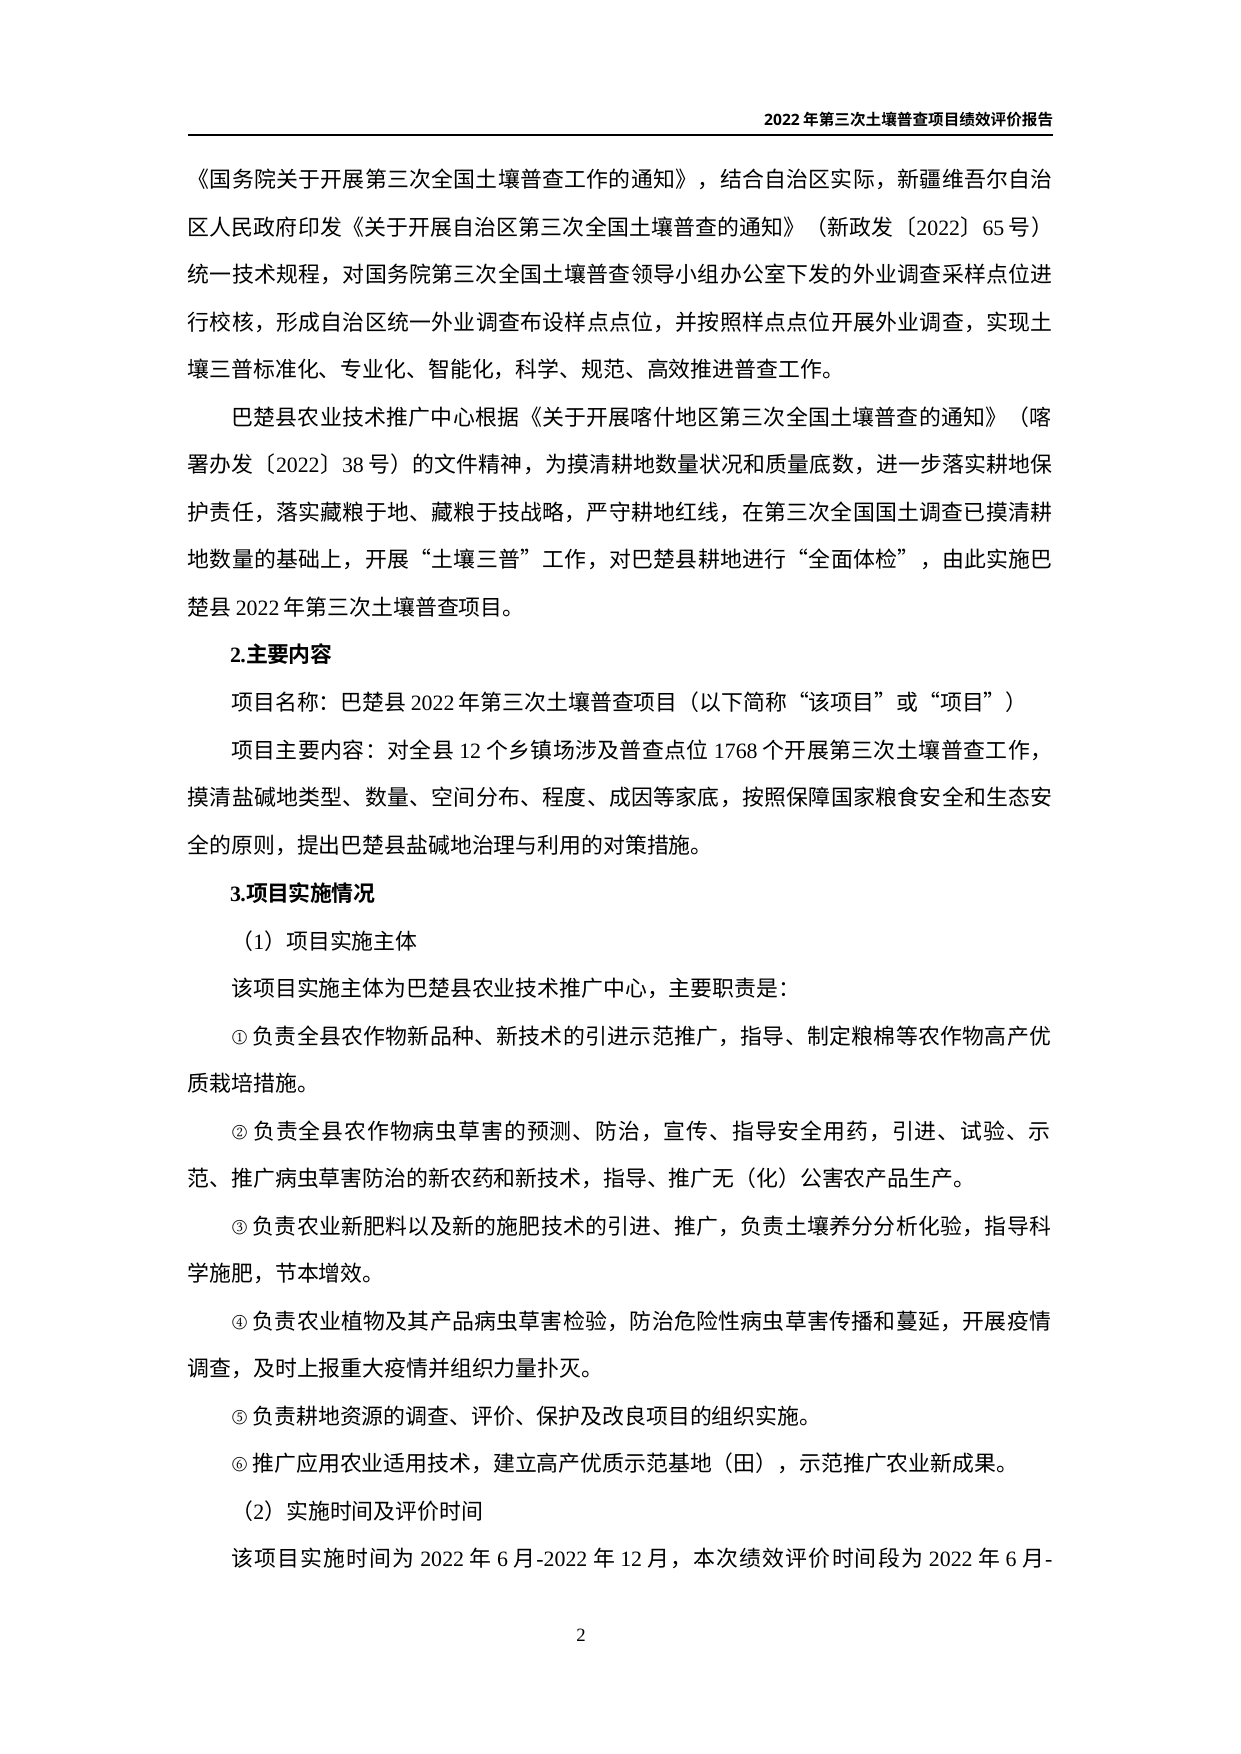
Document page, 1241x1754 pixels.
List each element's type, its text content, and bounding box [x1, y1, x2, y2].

text ②负责全县农作物病虫草害的预测、防治，宣传、指导安全用药，引进、试验、示范、推广病虫草害防治的新农药和新技术，指导、推广无（化）公害农产品生产。 [187, 1114, 1053, 1193]
text 该项目实施主体为巴楚县农业技术推广中心，主要职责是： [187, 971, 1053, 1003]
text （1）项目实施主体 [187, 924, 1053, 955]
text 项目名称：巴楚县2022年第三次土壤普查项目（以下简称“该项目”或“项目”） [187, 685, 1053, 717]
text ④负责农业植物及其产品病虫草害检验，防治危险性病虫草害传播和蔓延，开展疫情调查，及时上报重大疫情并组织力量扑灭。 [187, 1304, 1053, 1383]
text 巴楚县农业技术推广中心根据《关于开展喀什地区第三次全国土壤普查的通知》（喀署办发〔2022〕38号）的文件精神，为摸清耕地数量状况和质量底数，进一步落实耕地保护责任，落实藏粮于地、藏粮于技战略，严守耕地红线，在第三次全国国土调查已摸清耕地数量的基础上，开展“土壤三普”工作，对巴楚县耕地进行“全面体检”，由此实施巴楚县2022年第三次土壤普查项目。 [187, 399, 1053, 621]
text ⑥推广应用农业适用技术，建立高产优质示范基地（田），示范推广农业新成果。 [187, 1446, 1053, 1478]
text 项目主要内容：对全县12个乡镇场涉及普查点位1768个开展第三次土壤普查工作，摸清盐碱地类型、数量、空间分布、程度、成因等家底，按照保障国家粮食安全和生态安全的原则，提出巴楚县盐碱地治理与利用的对策措施。 [187, 733, 1053, 859]
text 3.项目实施情况 [187, 875, 1053, 908]
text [187, 1541, 1053, 1573]
text ③负责农业新肥料以及新的施肥技术的引进、推广，负责土壤养分分析化验，指导科学施肥，节本增效。 [187, 1209, 1053, 1288]
text ①负责全县农作物新品种、新技术的引进示范推广，指导、制定粮棉等农作物高产优质栽培措施。 [187, 1019, 1053, 1098]
text （2）实施时间及评价时间 [187, 1494, 1053, 1525]
text ⑤负责耕地资源的调查、评价、保护及改良项目的组织实施。 [187, 1399, 1053, 1430]
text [187, 162, 1053, 384]
text 2.主要内容 [187, 637, 1053, 669]
